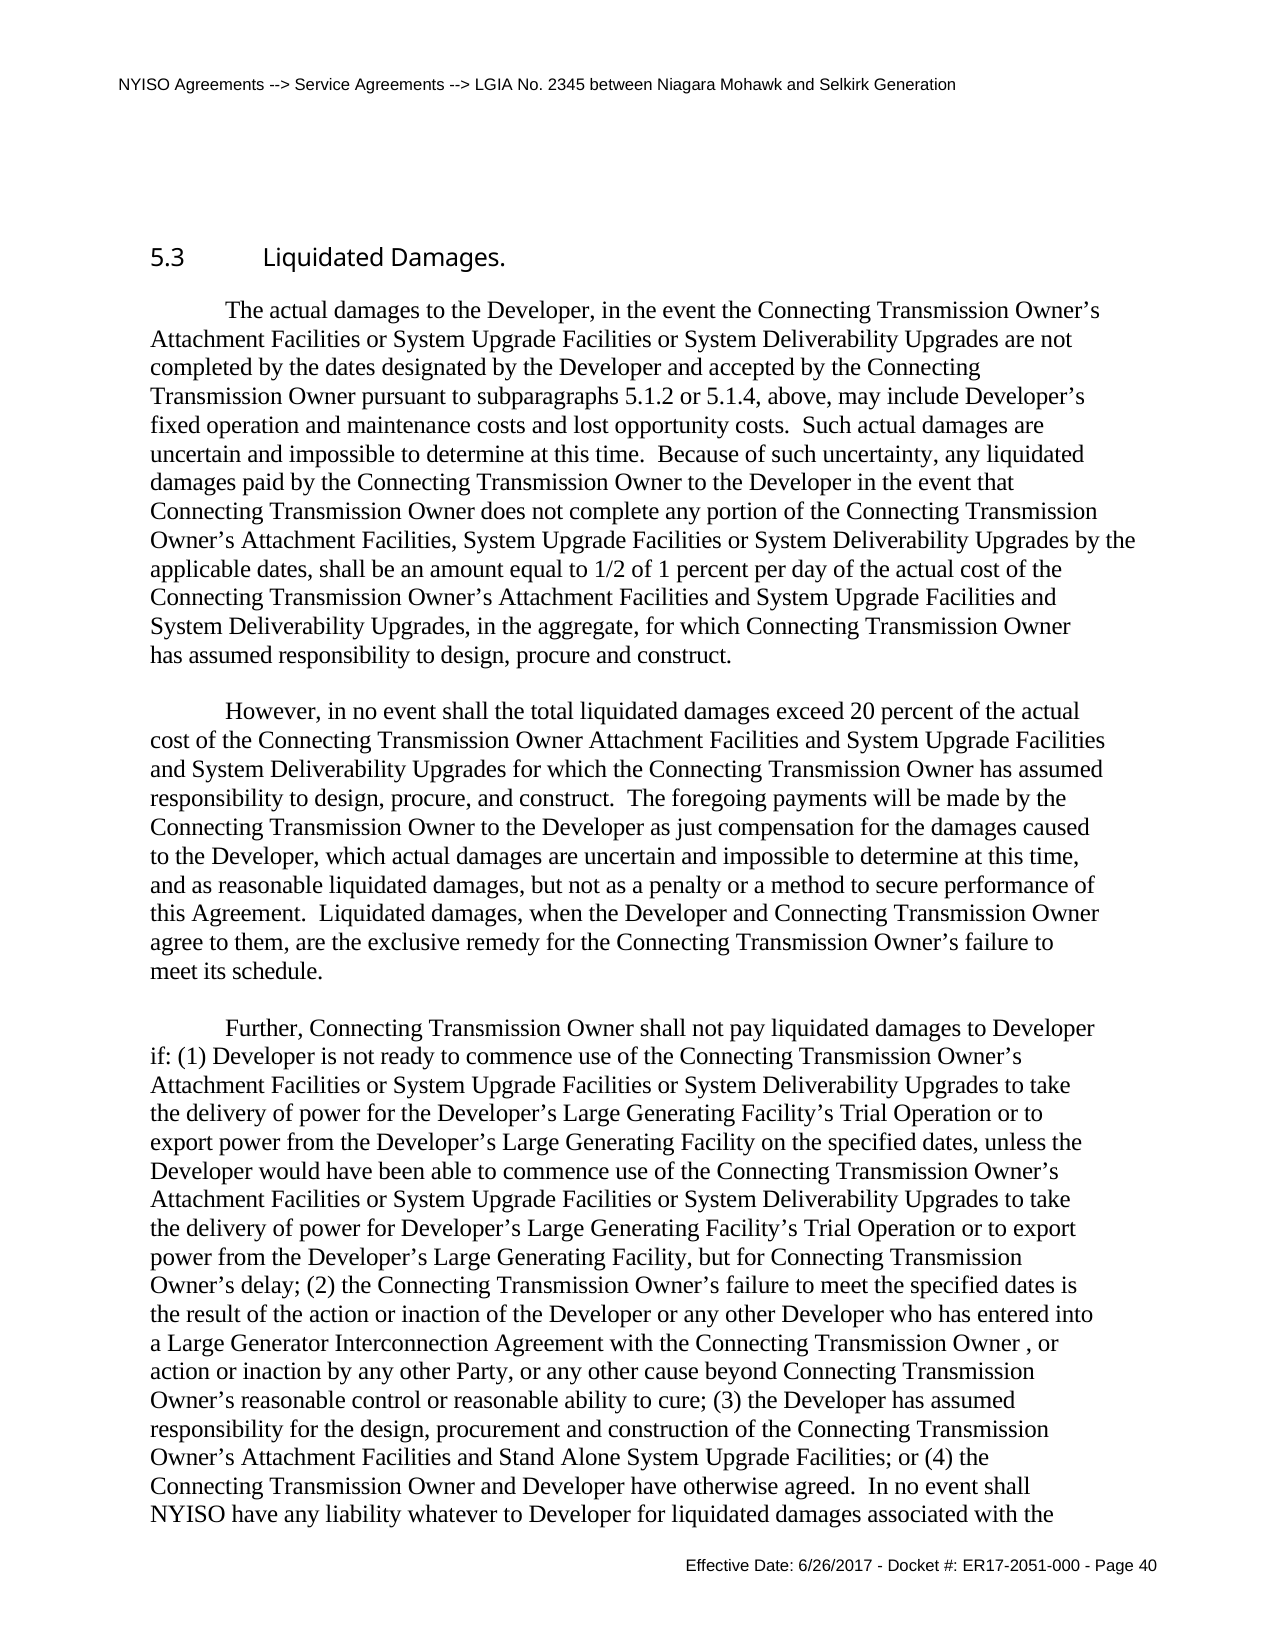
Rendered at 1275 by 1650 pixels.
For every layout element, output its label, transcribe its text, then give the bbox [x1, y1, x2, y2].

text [150, 1013, 1133, 1529]
text The actual damages to the Developer, in the event the Connecting Transmission Owner’s Attachment Facilities or System Upgrade Facilities or System Deliverability Upgrades are not completed by the dates designated by the Developer and accepted by the Connecting Transmission Owner pursuant to subparagraphs 5.1.2 or 5.1.4, above, may include Developer’s fixed operation and maintenance costs and lost opportunity costs. Such actual damages are uncertain and impossible to determine at this time. Because of such uncertainty, any liquidated damages paid by the Connecting Transmission Owner to the Developer in the event that Connecting Transmission Owner does not complete any portion of the Connecting Transmission Owner’s Attachment Facilities, System Upgrade Facilities or System Deliverability Upgrades by the applicable dates, shall be an amount equal to 1/2 of 1 percent per day of the actual cost of the Connecting Transmission Owner’s Attachment Facilities and System Upgrade Facilities and System Deliverability Upgrades, in the aggregate, for which Connecting Transmission Owner has assumed responsibility to design, procure and construct. [150, 295, 1139, 669]
text 5.3 Liquidated Damages. [150, 243, 1275, 272]
text cost of the Connecting Transmission Owner Attachment Facilities and System Upgrade Facilities and System Deliverability Upgrades for which the Connecting Transmission Owner has assumed responsibility to design, procure, and construct. The foregoing payments will be made by the Connecting Transmission Owner to the Developer as just compensation for the damages caused to the Developer, which actual damages are uncertain and impossible to determine at this time, and as reasonable liquidated damages, but not as a penalty or a method to secure performance of this Agreement. Liquidated damages, when the Developer and Connecting Transmission Owner agree to them, are the exclusive remedy for the Connecting Transmission Owner’s failure to meet its schedule. [150, 726, 1144, 985]
text However, in no event shall the total liquidated damages exceed 20 percent of the actual [225, 697, 1275, 725]
